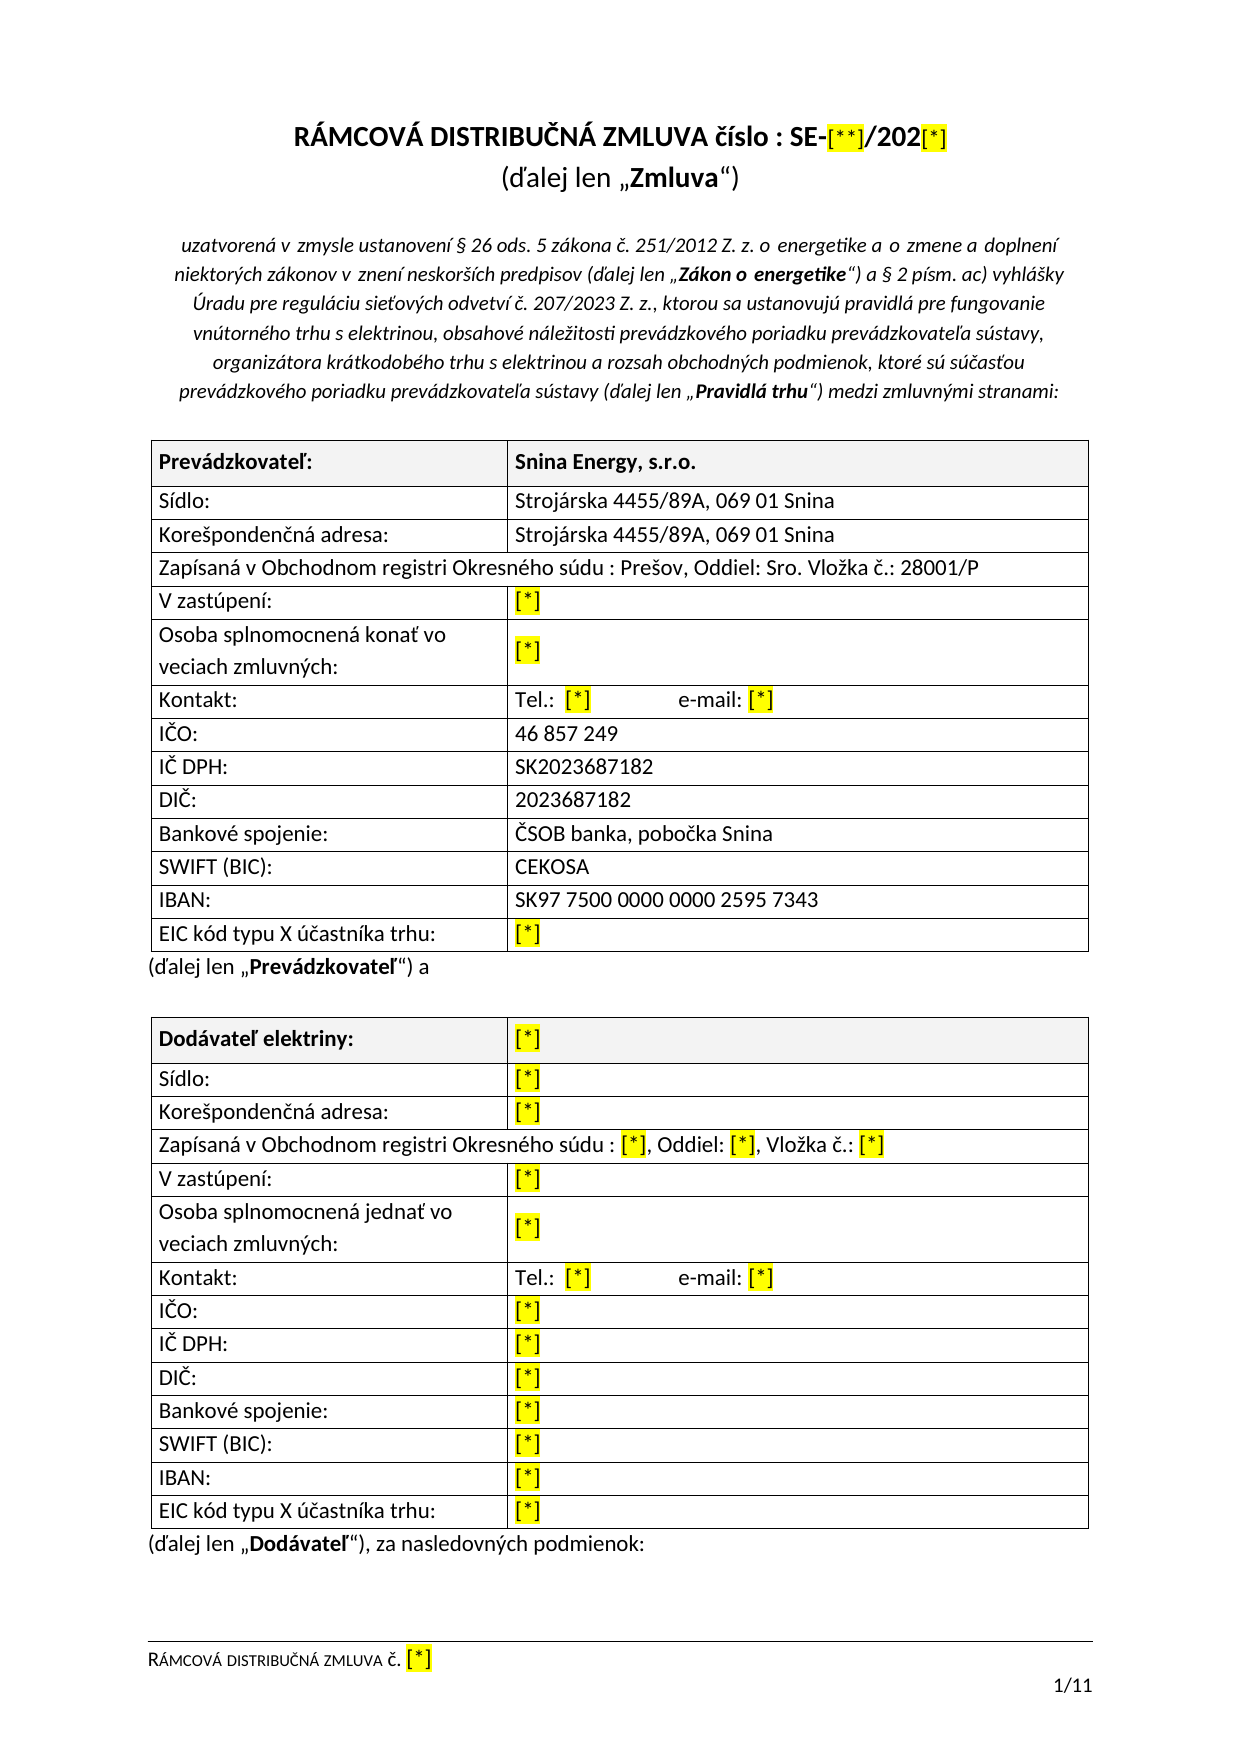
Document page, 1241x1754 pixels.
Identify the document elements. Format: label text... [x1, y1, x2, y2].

table_cell Bankové spojenie: [152, 1396, 507, 1428]
table_cell [*] [508, 1363, 1088, 1395]
table_cell Zapísaná v Obchodnom registri Okresného súdu : Prešov, Oddiel: Sro. Vložka č.: 28001/P [152, 553, 1088, 586]
table_cell [*] [508, 587, 1088, 619]
text (ďalej len „Prevádzkovateľ“) a [148, 952, 1093, 980]
table_cell SK97 7500 0000 0000 2595 7343 [508, 886, 1088, 918]
table_cell IBAN: [152, 1463, 507, 1495]
table_cell [*] [508, 620, 1088, 684]
text (ďalej len „Dodávateľ“), za nasledovných podmienok: [148, 1529, 1093, 1557]
table_cell V zastúpení: [152, 1164, 507, 1196]
table_cell [*] [508, 1296, 1088, 1328]
table_cell Osoba splnomocnená jednať vo veciach zmluvných: [152, 1197, 507, 1262]
table_cell IBAN: [152, 886, 507, 918]
table_cell IČO: [152, 1296, 507, 1328]
table_header Dodávateľ elektriny: [152, 1018, 507, 1063]
table_cell Kontakt: [152, 1263, 507, 1295]
subtitle uzatvorená v zmysle ustanovení § 26 ods. 5 zákona č. 251/2012 Z. z. o energetike a o zmene a doplnení niektorých zákonov v znení neskorších predpisov (ďalej len „Zákon o energetike“) a § 2 písm. ac) vyhlášky Úradu pre reguláciu sieťových odvetví č. 207/2023 Z. z., ktorou sa ustanovujú pravidlá pre fungovanie vnútorného trhu s elektrinou, obsahové náležitosti prevádzkového poriadku prevádzkovateľa sústavy, organizátora krátkodobého trhu s elektrinou a rozsah obchodných podmienok, ktoré sú súčasťou prevádzkového poriadku prevádzkovateľa sústavy (ďalej len „Pravidlá trhu“) medzi zmluvnými stranami: [148, 232, 1093, 403]
table_cell Kontakt: [152, 686, 507, 718]
table_cell SK2023687182 [508, 752, 1088, 784]
table_cell ČSOB banka, pobočka Snina [508, 819, 1088, 851]
table_header Prevádzkovateľ: [152, 441, 507, 486]
table_cell [*] [508, 1396, 1088, 1428]
table_cell IČO: [152, 719, 507, 751]
table_cell SWIFT (BIC): [152, 1429, 507, 1462]
table_cell V zastúpení: [152, 587, 507, 619]
table_cell [*] [508, 1164, 1088, 1196]
table_cell [*] [508, 1064, 1088, 1096]
table_cell Korešpondenčná adresa: [152, 1097, 507, 1129]
table_cell Osoba splnomocnená konať vo veciach zmluvných: [152, 620, 507, 684]
table_cell Tel.: [*] e-mail: [*] [508, 1263, 1088, 1295]
table_cell 2023687182 [508, 786, 1088, 818]
table_header Snina Energy, s.r.o. [508, 441, 1088, 486]
table_cell Sídlo: [152, 487, 507, 519]
table_cell EIC kód typu X účastníka trhu: [152, 1496, 507, 1528]
table_cell [*] [508, 1097, 1088, 1129]
table_cell SWIFT (BIC): [152, 852, 507, 884]
table_cell DIČ: [152, 1363, 507, 1395]
table_cell Korešpondenčná adresa: [152, 520, 507, 552]
table_cell [*] [508, 919, 1088, 951]
table_cell Strojárska 4455/89A, 069 01 Snina [508, 487, 1088, 519]
table_header [*] [508, 1018, 1088, 1063]
table_cell 46 857 249 [508, 719, 1088, 751]
table_cell [*] [508, 1197, 1088, 1262]
table_cell [*] [508, 1496, 1088, 1528]
table_cell Tel.: [*] e-mail: [*] [508, 686, 1088, 718]
subtitle (ďalej len „Zmluva“) [148, 159, 1093, 195]
table_cell EIC kód typu X účastníka trhu: [152, 919, 507, 951]
table_cell DIČ: [152, 786, 507, 818]
table_cell Bankové spojenie: [152, 819, 507, 851]
text RÁMCOVÁ DISTRIBUČNÁ ZMLUVA číslo : SE-[**]/202[*] [148, 118, 1093, 154]
table_cell CEKOSA [508, 852, 1088, 884]
table_cell Zapísaná v Obchodnom registri Okresného súdu : [*], Oddiel: [*], Vložka č.: [*] [152, 1130, 1088, 1163]
table_cell IČ DPH: [152, 1329, 507, 1362]
table_cell [*] [508, 1463, 1088, 1495]
table_cell Sídlo: [152, 1064, 507, 1096]
table_cell Strojárska 4455/89A, 069 01 Snina [508, 520, 1088, 552]
table_cell [*] [508, 1329, 1088, 1362]
table_cell [*] [508, 1429, 1088, 1462]
table_cell IČ DPH: [152, 752, 507, 784]
